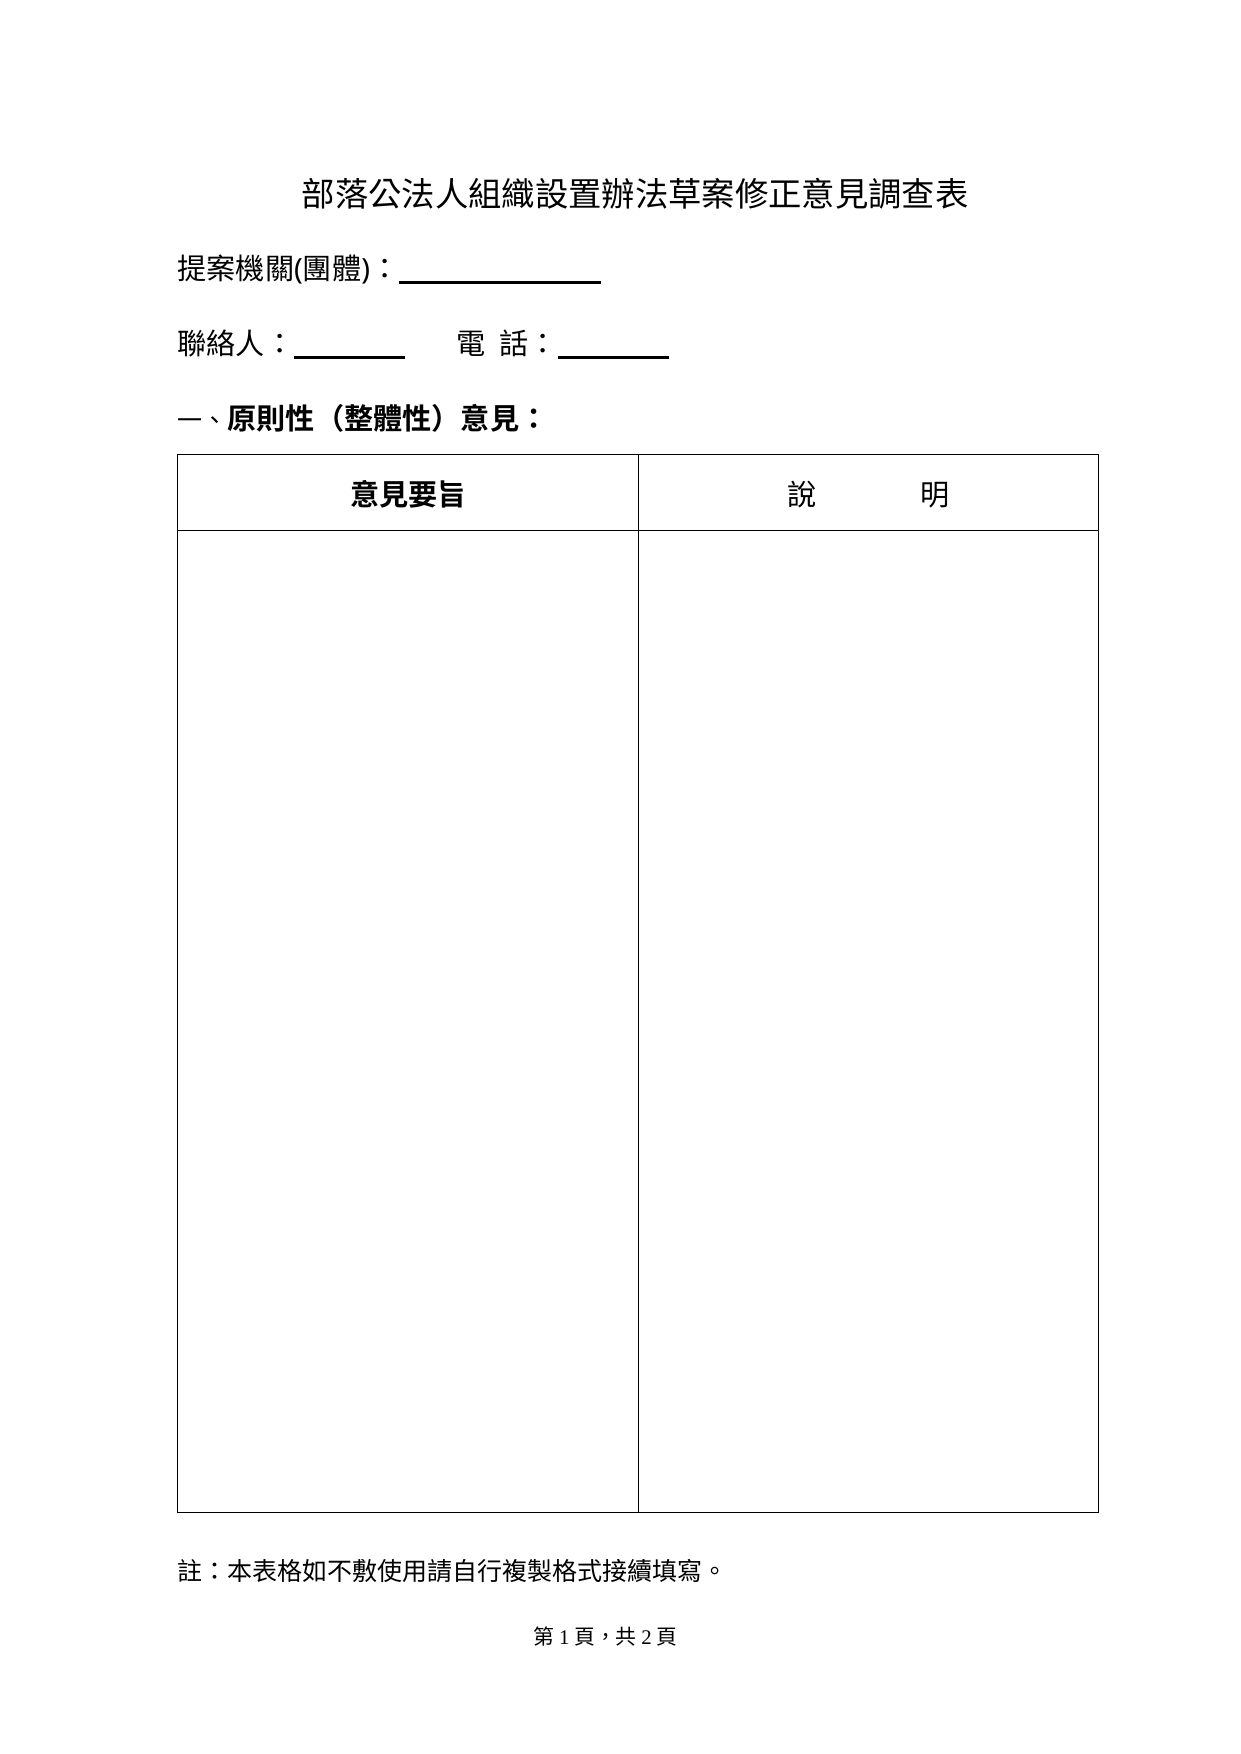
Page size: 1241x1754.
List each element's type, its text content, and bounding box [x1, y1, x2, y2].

table_cell [178, 531, 638, 1512]
text 聯絡人： 電 話： [177, 304, 1092, 379]
text 一、原則性（整體性）意見： [177, 379, 1092, 454]
table_header 意見要旨 [178, 455, 638, 530]
table_header 說 明 [639, 455, 1098, 530]
table_cell [639, 531, 1098, 1512]
text 部落公法人組織設置辦法草案修正意見調查表 [177, 154, 1092, 229]
text 註：本表格如不敷使用請自行複製格式接續填寫。 [177, 1550, 1092, 1588]
text 提案機關(團體)： [177, 229, 1092, 304]
